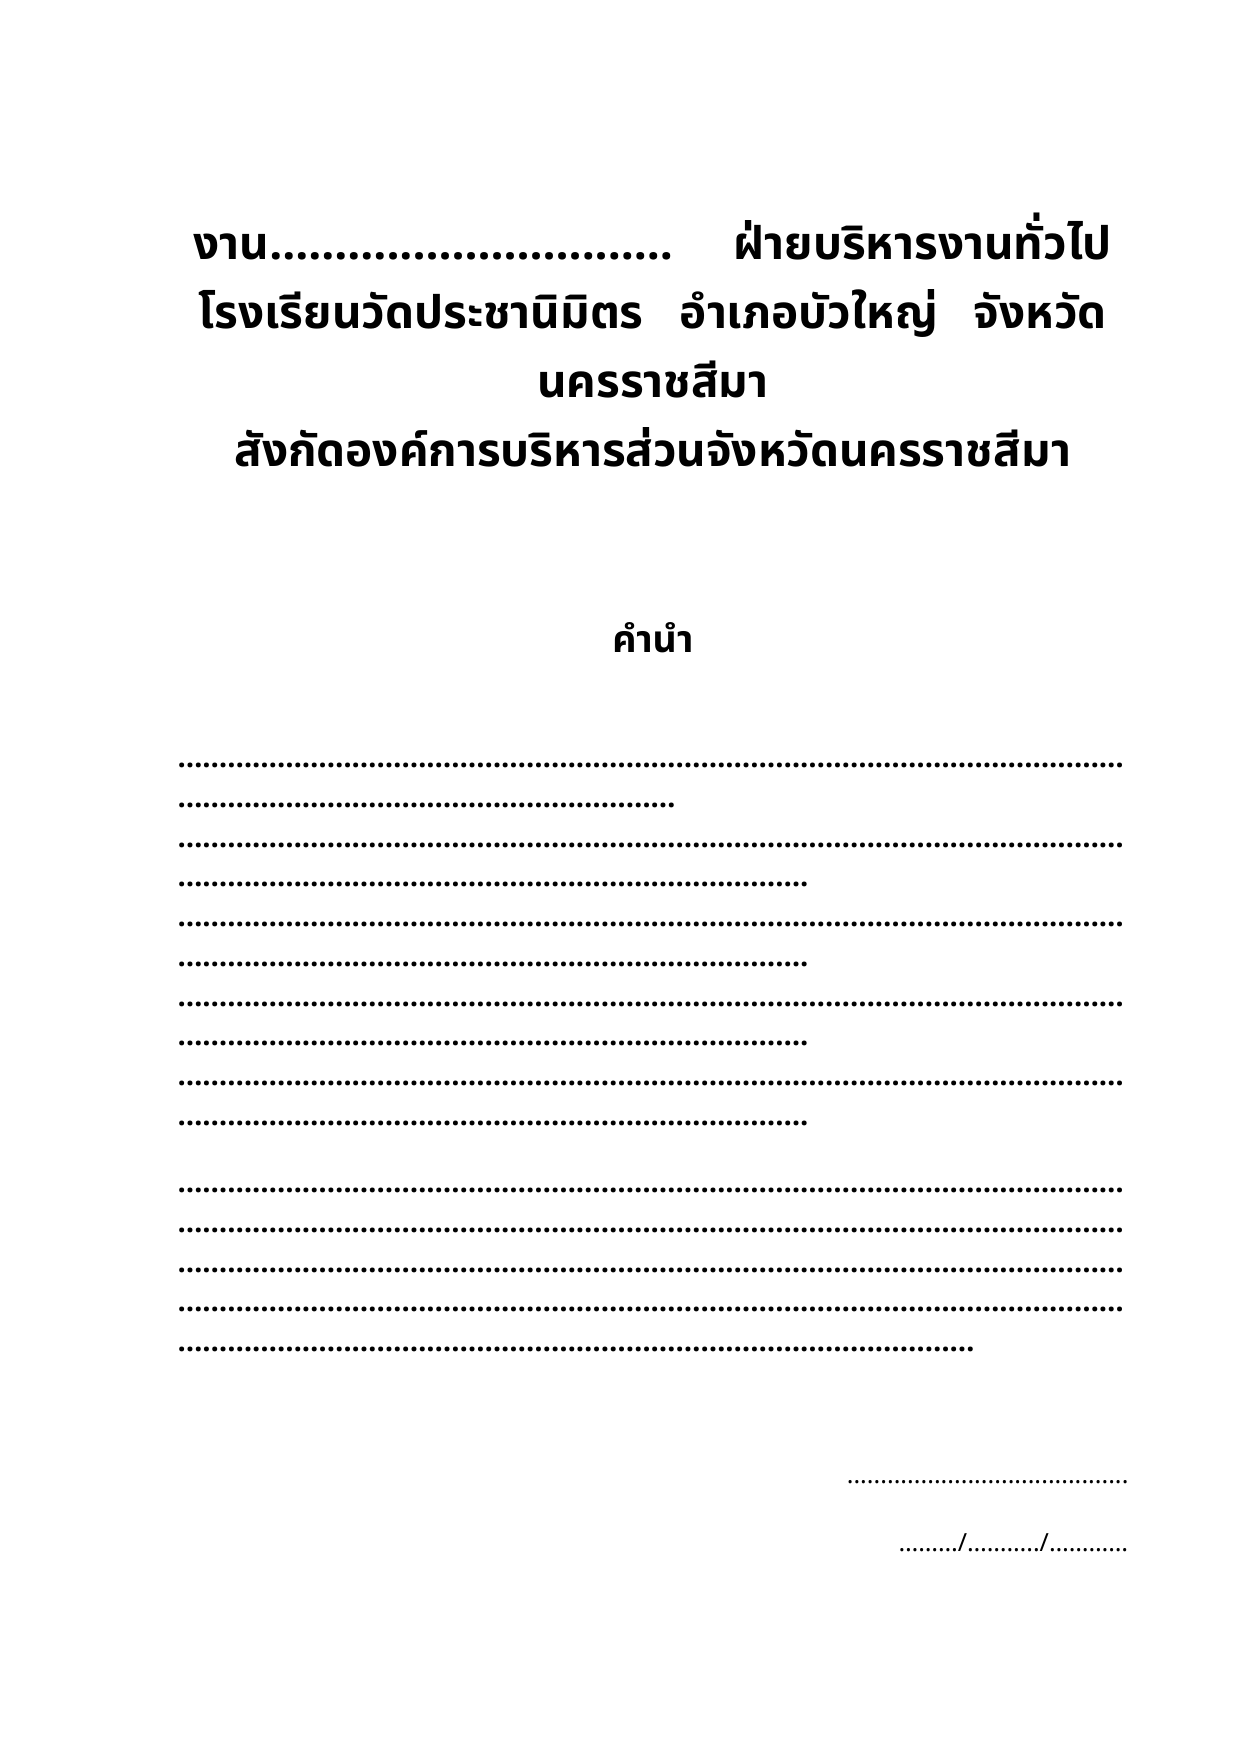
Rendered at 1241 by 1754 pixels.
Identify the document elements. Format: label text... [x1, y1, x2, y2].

text ………………………………………………………………………………………………………………………………………………………………………. [177, 975, 1128, 1054]
text สังกัดองค์การบริหารส่วนจังหวัดนครราชสีมา [177, 418, 1128, 487]
text คำนำ [177, 612, 1128, 669]
text โรงเรียนวัดประชานิมิตร อำเภอบัวใหญ่ จังหวัดนครราชสีมา [177, 280, 1128, 418]
text ………………………………………………………………………………………………………………………………………………………………………. [177, 816, 1128, 895]
text .......................................... [177, 1456, 1128, 1491]
text ………………………………………………………………………………………………………………………………………………………………………. [177, 1054, 1128, 1133]
text ………/………../………… [177, 1524, 1128, 1559]
text งาน............................... ฝ่ายบริหารงานทั่วไป [177, 210, 1128, 280]
text ………………………………………………………………………………………………………………………………………………………………………. [177, 895, 1128, 975]
text ………………………………………………………………………………………………………………………………………………………… [177, 709, 1128, 816]
text ………………………………………………………………………………………………………………………………………………………………………………………………………………………………………………………………………………………………………………………………………………………………………………………………………………………………………………………………………………………………………… [177, 1133, 1128, 1360]
